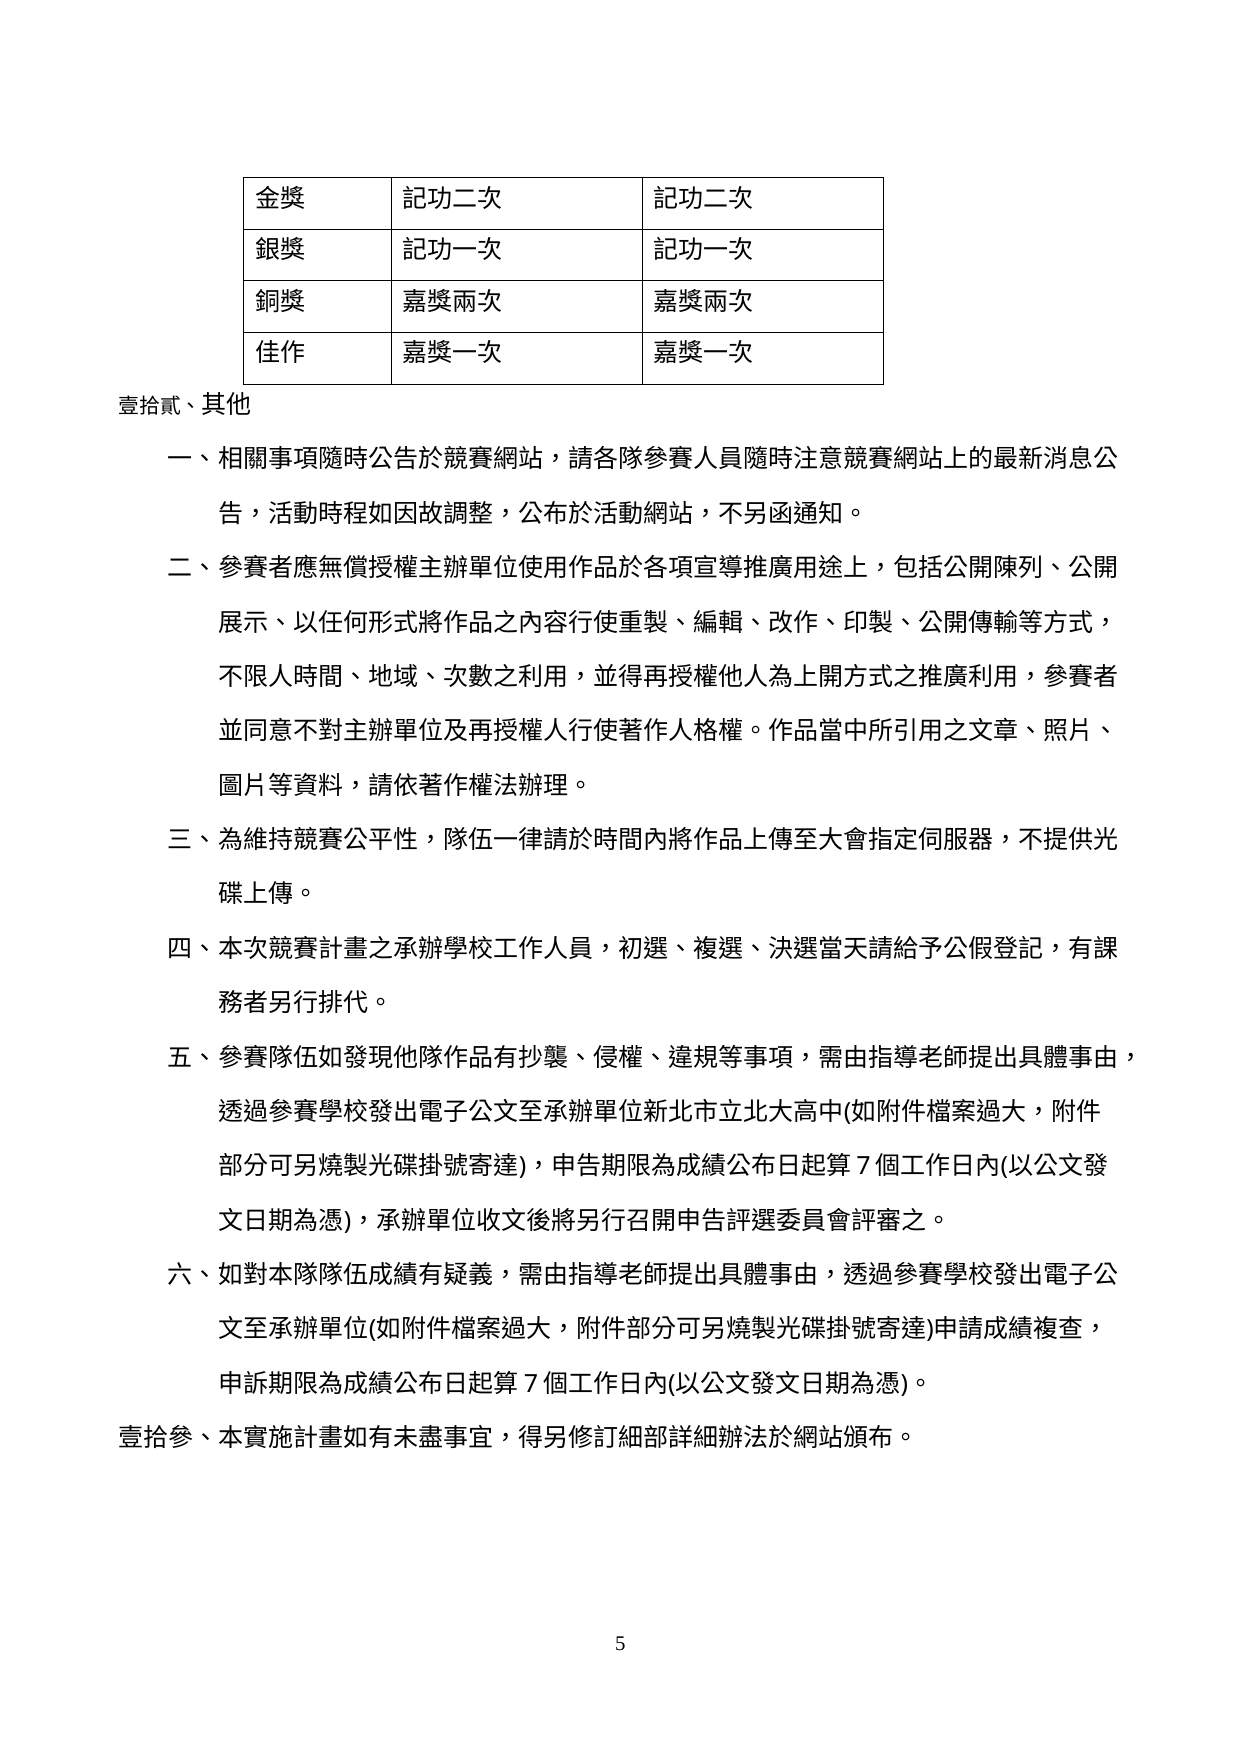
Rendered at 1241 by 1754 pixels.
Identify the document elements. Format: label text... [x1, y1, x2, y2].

table_cell 金獎 [244, 178, 391, 229]
table_cell 記功一次 [643, 230, 883, 280]
list 其他 [118, 384, 1122, 421]
list 為維持競賽公平性，隊伍一律請於時間內將作品上傳至大會指定伺服器，不提供光碟上傳。 [167, 819, 1122, 910]
table_cell 銀獎 [244, 230, 391, 280]
list 本實施計畫如有未盡事宜，得另修訂細部詳細辦法於網站頒布。 [118, 1418, 1122, 1454]
table_cell 記功二次 [392, 178, 642, 229]
table_cell 銅獎 [244, 281, 391, 332]
list 本次競賽計畫之承辦學校工作人員，初選、複選、決選當天請給予公假登記，有課務者另行排代。 [167, 928, 1122, 1019]
table_cell 嘉獎一次 [392, 333, 642, 383]
table_cell 佳作 [244, 333, 391, 383]
list 參賽隊伍如發現他隊作品有抄襲、侵權、違規等事項，需由指導老師提出具體事由，透過參賽學校發出電子公文至承辦單位新北市立北大高中(如附件檔案過大，附件部分可另燒製光碟掛號寄達)，申告期限為成績公布日起算7個工作日內(以公文發文日期為憑)，承辦單位收文後將另行召開申告評選委員會評審之。 [167, 1037, 1122, 1236]
table_cell 記功二次 [643, 178, 883, 229]
list 相關事項隨時公告於競賽網站，請各隊參賽人員隨時注意競賽網站上的最新消息公告，活動時程如因故調整，公布於活動網站，不另函通知。 [167, 439, 1122, 529]
table_cell 嘉獎兩次 [643, 281, 883, 332]
list 如對本隊隊伍成績有疑義，需由指導老師提出具體事由，透過參賽學校發出電子公文至承辦單位(如附件檔案過大，附件部分可另燒製光碟掛號寄達)申請成績複查，申訴期限為成績公布日起算7個工作日內(以公文發文日期為憑)。 [167, 1254, 1122, 1399]
table_cell 嘉獎兩次 [392, 281, 642, 332]
table_cell 嘉獎一次 [643, 333, 883, 383]
table_cell 記功一次 [392, 230, 642, 280]
list 參賽者應無償授權主辦單位使用作品於各項宣導推廣用途上，包括公開陳列、公開展示、以任何形式將作品之內容行使重製、編輯、改作、印製、公開傳輸等方式，不限人時間、地域、次數之利用，並得再授權他人為上開方式之推廣利用，參賽者並同意不對主辦單位及再授權人行使著作人格權。作品當中所引用之文章、照片、圖片等資料，請依著作權法辦理。 [167, 548, 1122, 801]
